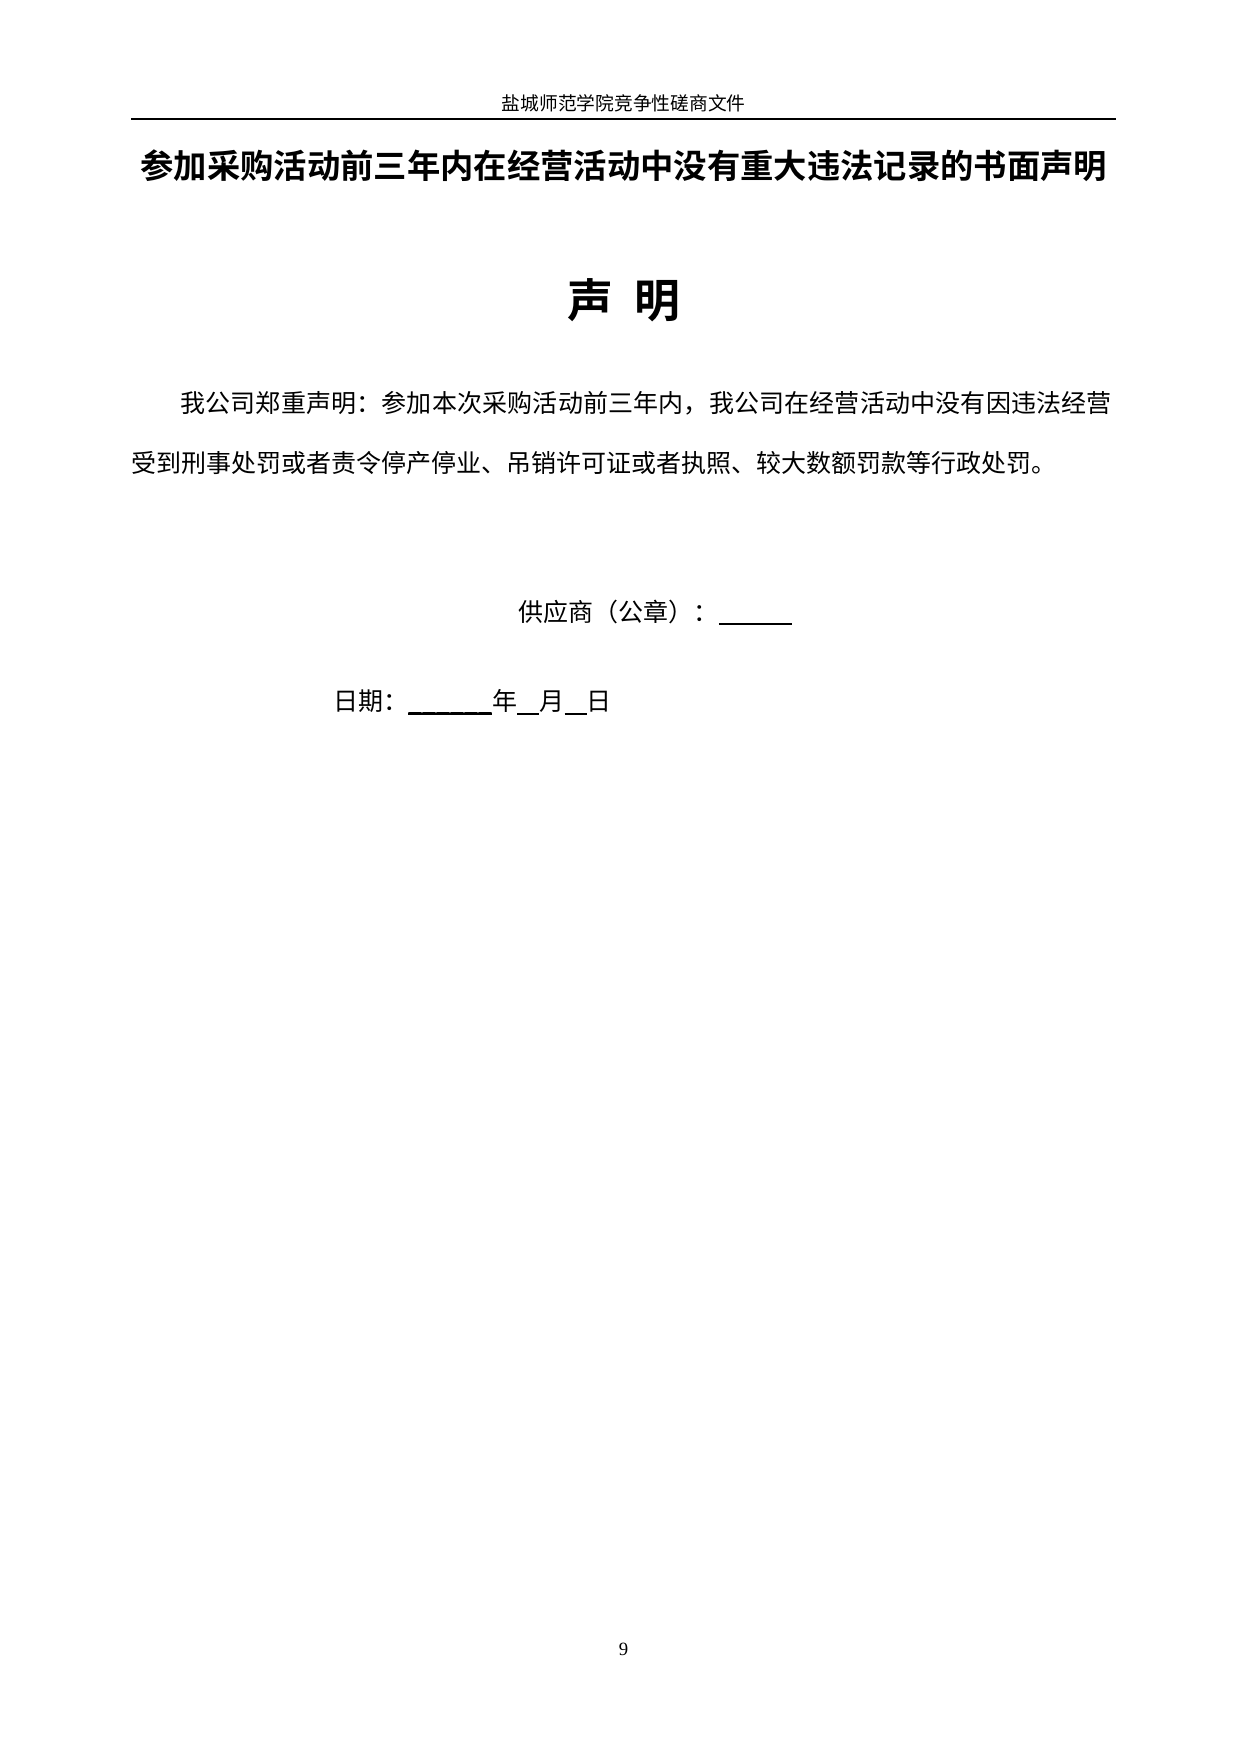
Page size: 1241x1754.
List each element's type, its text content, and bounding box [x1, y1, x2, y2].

text 声 明 [131, 253, 1116, 342]
text 参加采购活动前三年内在经营活动中没有重大违法记录的书面声明 [131, 134, 1116, 193]
text 我公司郑重声明：参加本次采购活动前三年内，我公司在经营活动中没有因违法经营受到刑事处罚或者责令停产停业、吊销许可证或者执照、较大数额罚款等行政处罚。 [131, 372, 1116, 491]
text 日期：______年 月 日 [131, 670, 1116, 730]
text 供应商（公章）： [131, 581, 1116, 640]
